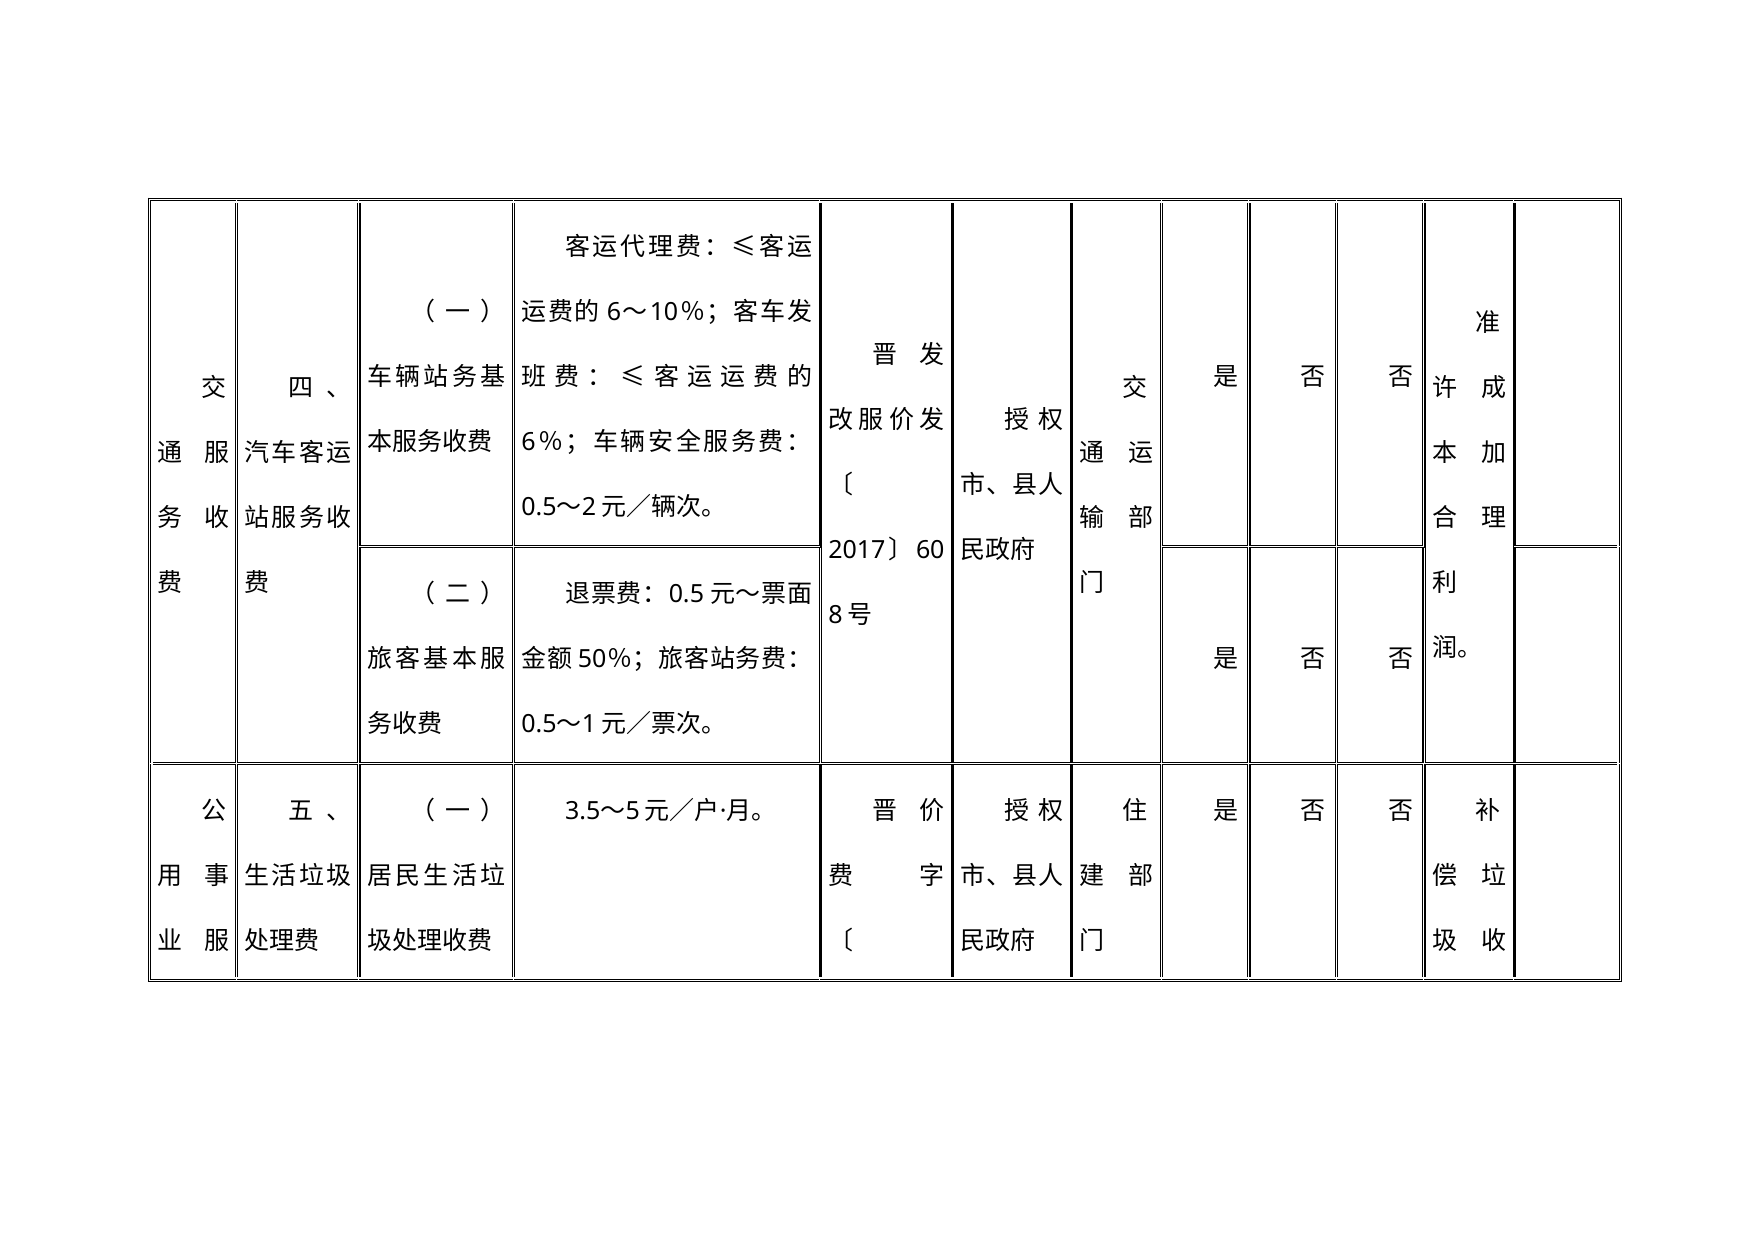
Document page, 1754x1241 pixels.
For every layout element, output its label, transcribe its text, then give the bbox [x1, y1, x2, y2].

table_cell 授权市、县人民政府 [952, 765, 1071, 978]
table_cell 是 [1161, 199, 1249, 544]
table_cell [1516, 545, 1619, 762]
table_cell 退票费：0.5元～票面金额50％；旅客站务费：0.5～1元／票次。 [515, 548, 819, 762]
table_cell 晋发改服价发〔2017〕608号 [820, 201, 952, 762]
table_cell [1514, 762, 1620, 978]
table_cell （二）旅客基本服务收费 [361, 548, 512, 762]
table_cell 否 [1336, 199, 1424, 544]
table_cell 否 [1251, 548, 1335, 762]
table_cell 是 [1161, 762, 1249, 978]
table_cell 客运代理费：≤客运运费的6～10％；客车发班费：≤客运运费的6％；车辆安全服务费：0.5～2元／辆次。 [514, 199, 820, 544]
table_cell 授权市、县人民政府 [952, 201, 1071, 762]
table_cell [1424, 765, 1514, 978]
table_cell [820, 765, 952, 978]
table_cell 四、汽车客运站服务收费 [237, 199, 359, 762]
table_cell 住建部门 [1071, 765, 1161, 978]
table_cell 3.5～5元／户·月。 [514, 765, 820, 978]
table_cell 否 [1249, 201, 1336, 544]
table_cell 否 [1249, 765, 1336, 978]
table_cell [1514, 201, 1619, 544]
table_cell 是 [1163, 548, 1247, 762]
table_cell 准许成本加合理利润。 [1424, 199, 1514, 762]
table_cell 否 [1338, 548, 1422, 762]
table_cell 交通运输部门 [1071, 201, 1161, 762]
table_cell 公用事业服务收费 [149, 762, 237, 978]
table_cell （一）居民生活垃圾处理收费 [359, 765, 513, 978]
table_cell 否 [1336, 763, 1424, 978]
table_cell 五、生活垃圾处理费 [237, 762, 359, 978]
table_cell 交通服务收费 [151, 201, 237, 762]
table_cell （一）车辆站务基本服务收费 [359, 201, 513, 544]
